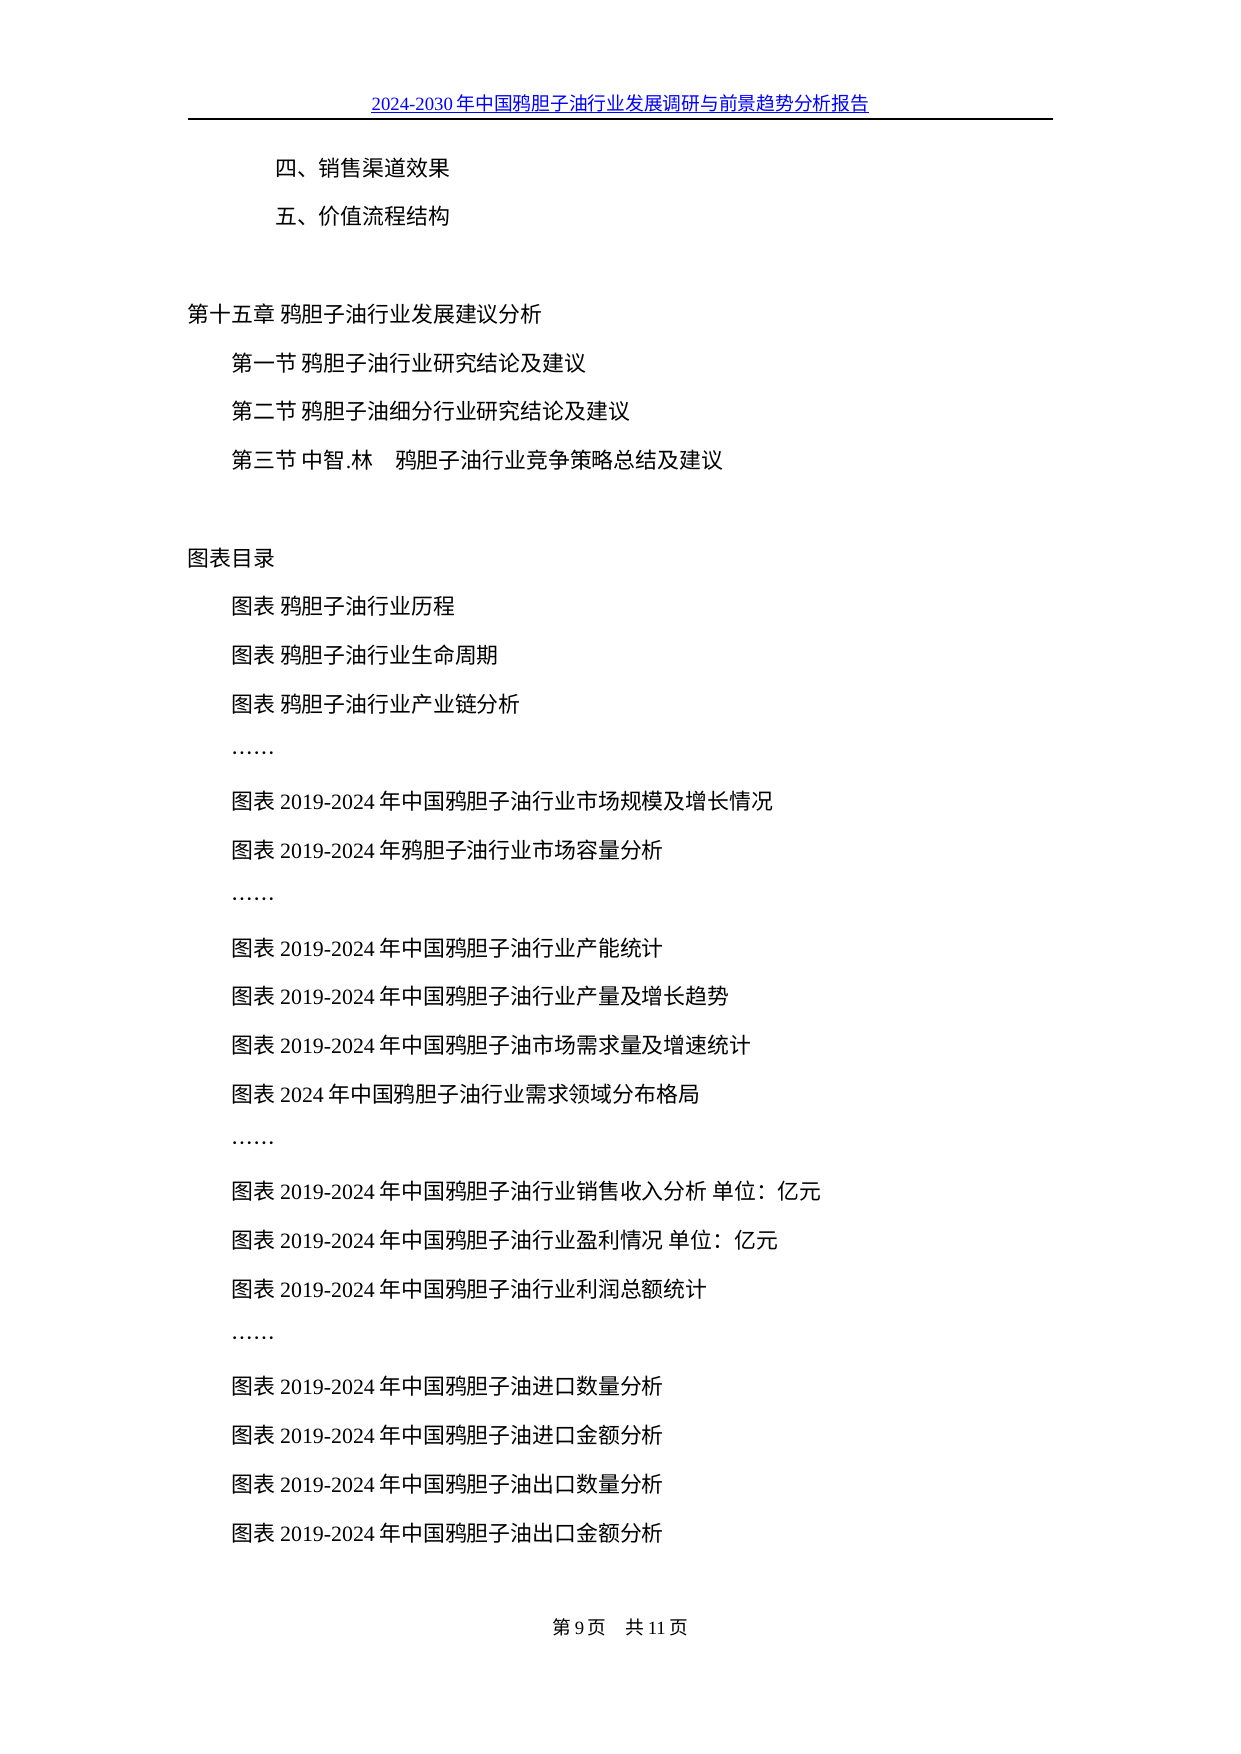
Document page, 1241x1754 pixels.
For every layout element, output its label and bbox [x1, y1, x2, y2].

text [187, 150, 1053, 1548]
